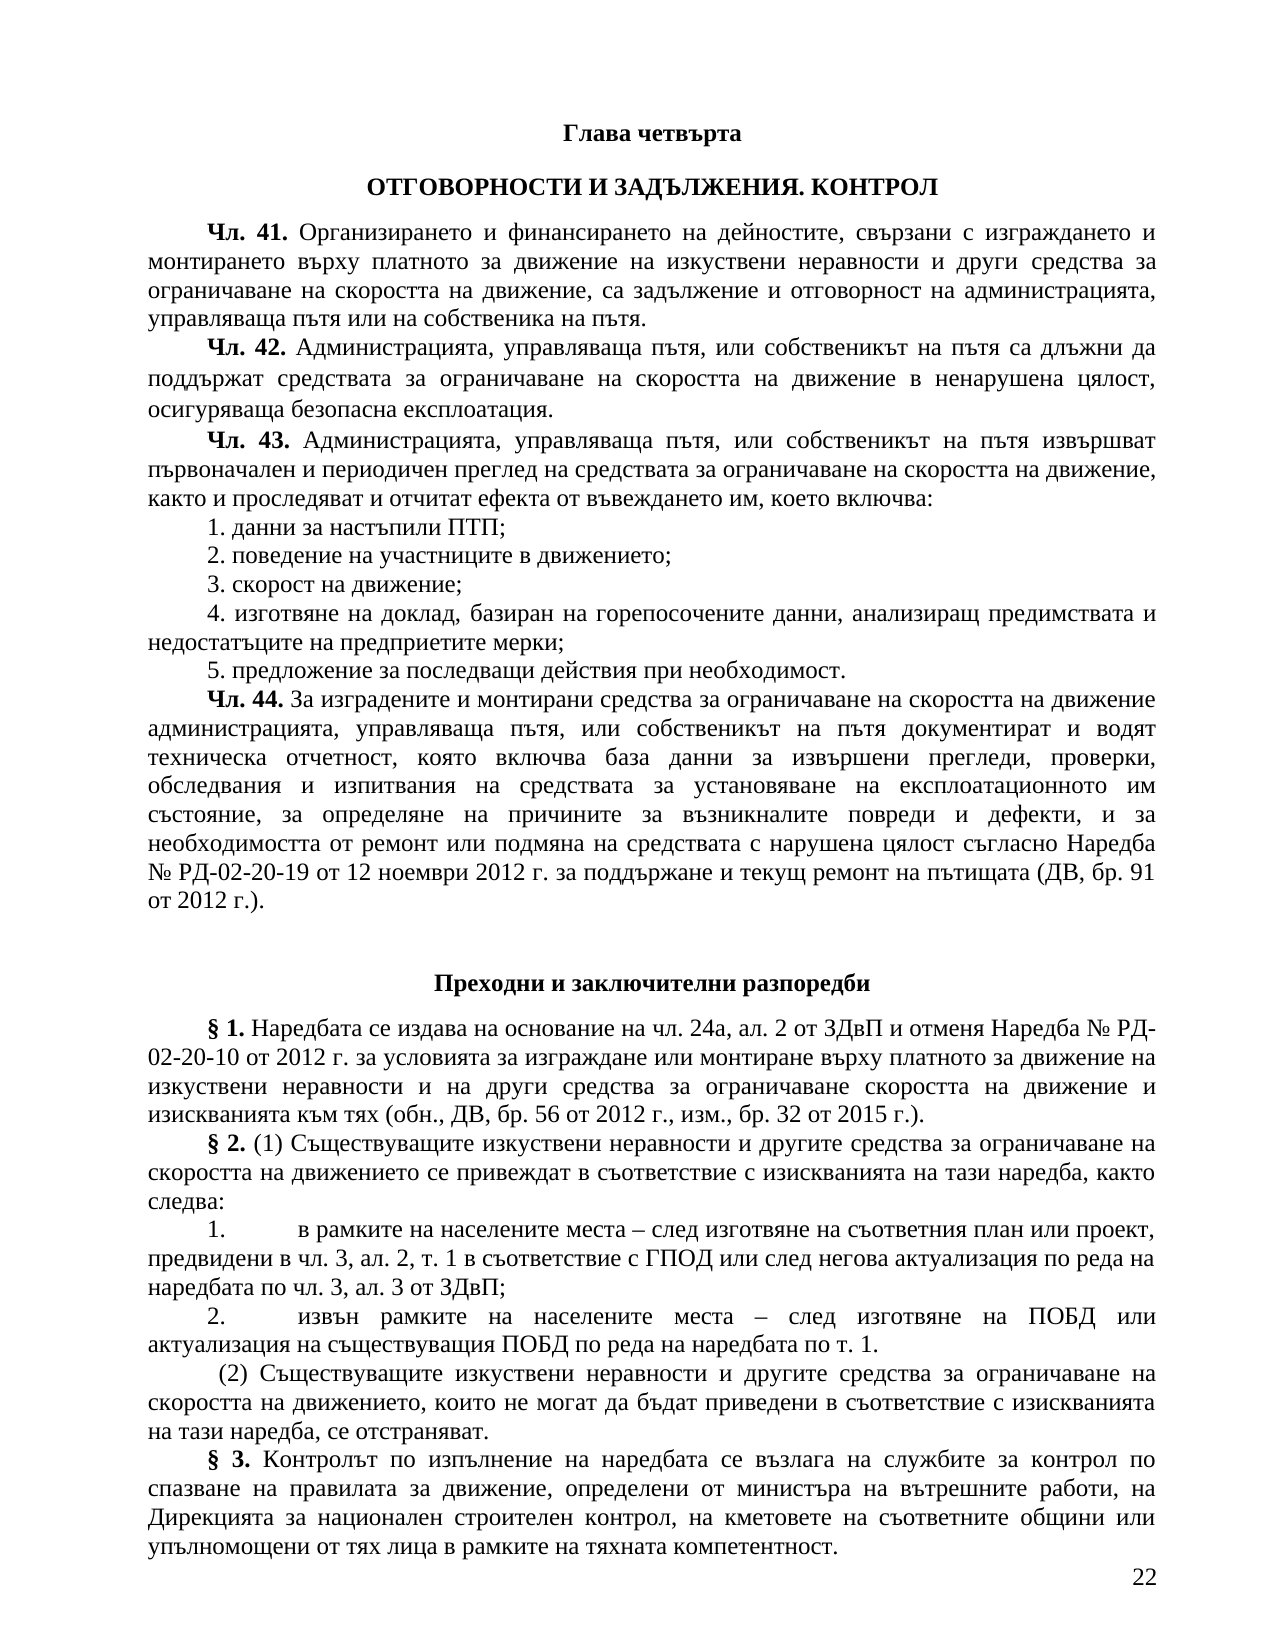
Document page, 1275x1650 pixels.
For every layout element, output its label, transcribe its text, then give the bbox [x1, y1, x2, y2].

text ОТГОВОРНОСТИ И ЗАДЪЛЖЕНИЯ. КОНТРОЛ [148, 172, 1157, 201]
text Глава четвърта [148, 118, 1157, 147]
text § 1. Наредбата се издава на основание на чл. 24а, ал. 2 от ЗДвП и отменя Наредба № РД-02-20-10 от 2012 г. за условията за изграждане или монтиране върху платното за движение на изкуствени неравности и на други средства за ограничаване скоростта на движение и изискванията към тях (обн., ДВ, бр. 56 от 2012 г., изм., бр. 32 от 2015 г.). [148, 1013, 1157, 1128]
text 3. скорост на движение; [148, 569, 1157, 598]
text Чл. 41Организирането и финансирането на дейностите, свързани с изграждането и монтирането върху платното за движение на изкуствени неравности и други средства за ограничаване на скоростта на движение, са задължение и отговорност на администрацията, управляваща пътя или на собственика на пътя. [148, 217, 1157, 332]
list извън рамките на населените места – след изготвяне на ПОБД или актуализация на съществуващия ПОБД по реда на наредбата по т. 1. [148, 1301, 1157, 1358]
text Чл. 43. Администрацията, управляваща пътя, или собственикът на пътя извършват първоначален и периодичен преглед на средствата за ограничаване на скоростта на движение, както и проследяват и отчитат ефекта от въвеждането им, което включва: [148, 425, 1157, 512]
text § 3. Контролът по изпълнение на наредбата се възлага на службите за контрол по спазване на правилата за движение, определени от министъра на вътрешните работи, на Дирекцията за национален строителен контрол, на кметовете на съответните общини или упълномощени от тях лица в рамките на тяхната компетентност. [148, 1444, 1157, 1559]
text (2) Съществуващите изкуствени неравности и другите средства за ограничаване на скоростта на движението, които не могат да бъдат приведени в съответствие с изискванията на тази наредба, се отстраняват. [148, 1358, 1157, 1444]
text 1. данни за настъпили ПТП; [148, 512, 1157, 540]
text Преходни и заключителни разпоредби [148, 968, 1157, 997]
text § 2. (1) Съществуващите изкуствени неравности и другите средства за ограничаване на скоростта на движението се привеждат в съответствие с изискванията на тази наредба, както следва: [148, 1128, 1157, 1214]
text 2. поведение на участниците в движението; [148, 540, 1157, 569]
text Чл. 44. За изградените и монтирани средства за ограничаване на скоростта на движение администрацията, управляваща пътя, или собственикът на пътя документират и водят техническа отчетност, която включва база данни за извършени прегледи, проверки, обследвания и изпитвания на средствата за установяване на експлоатационното им състояние, за определяне на причините за възникналите повреди и дефекти, и за необходимостта от ремонт или подмяна на средствата с нарушена цялост съгласно Наредба № РД-02-20-19 от 12 ноември 2012 г. за поддържане и текущ ремонт на пътищата (ДВ, бр. 91 от 2012 г.). [148, 684, 1157, 914]
text 5. предложение за последващи действия при необходимост. [148, 655, 1157, 684]
text Чл. 42. Администрацията, управляваща пътя, или собственикът на пътя са длъжни да поддържат средствата за ограничаване на скоростта на движение в ненарушена цялост, осигуряваща безопасна експлоатация. [148, 332, 1157, 423]
text 4. изготвяне на доклад, базиран на горепосочените данни, анализиращ предимствата и недостатъците на предприетите мерки; [148, 598, 1157, 655]
list в рамките на населените места – след изготвяне на съответния план или проект, предвидени в чл. 3, ал. 2, т. 1 в съответствие с ГПОД или след негова актуализация по реда на наредбата по чл. 3, ал. 3 от ЗДвП; [148, 1214, 1157, 1301]
